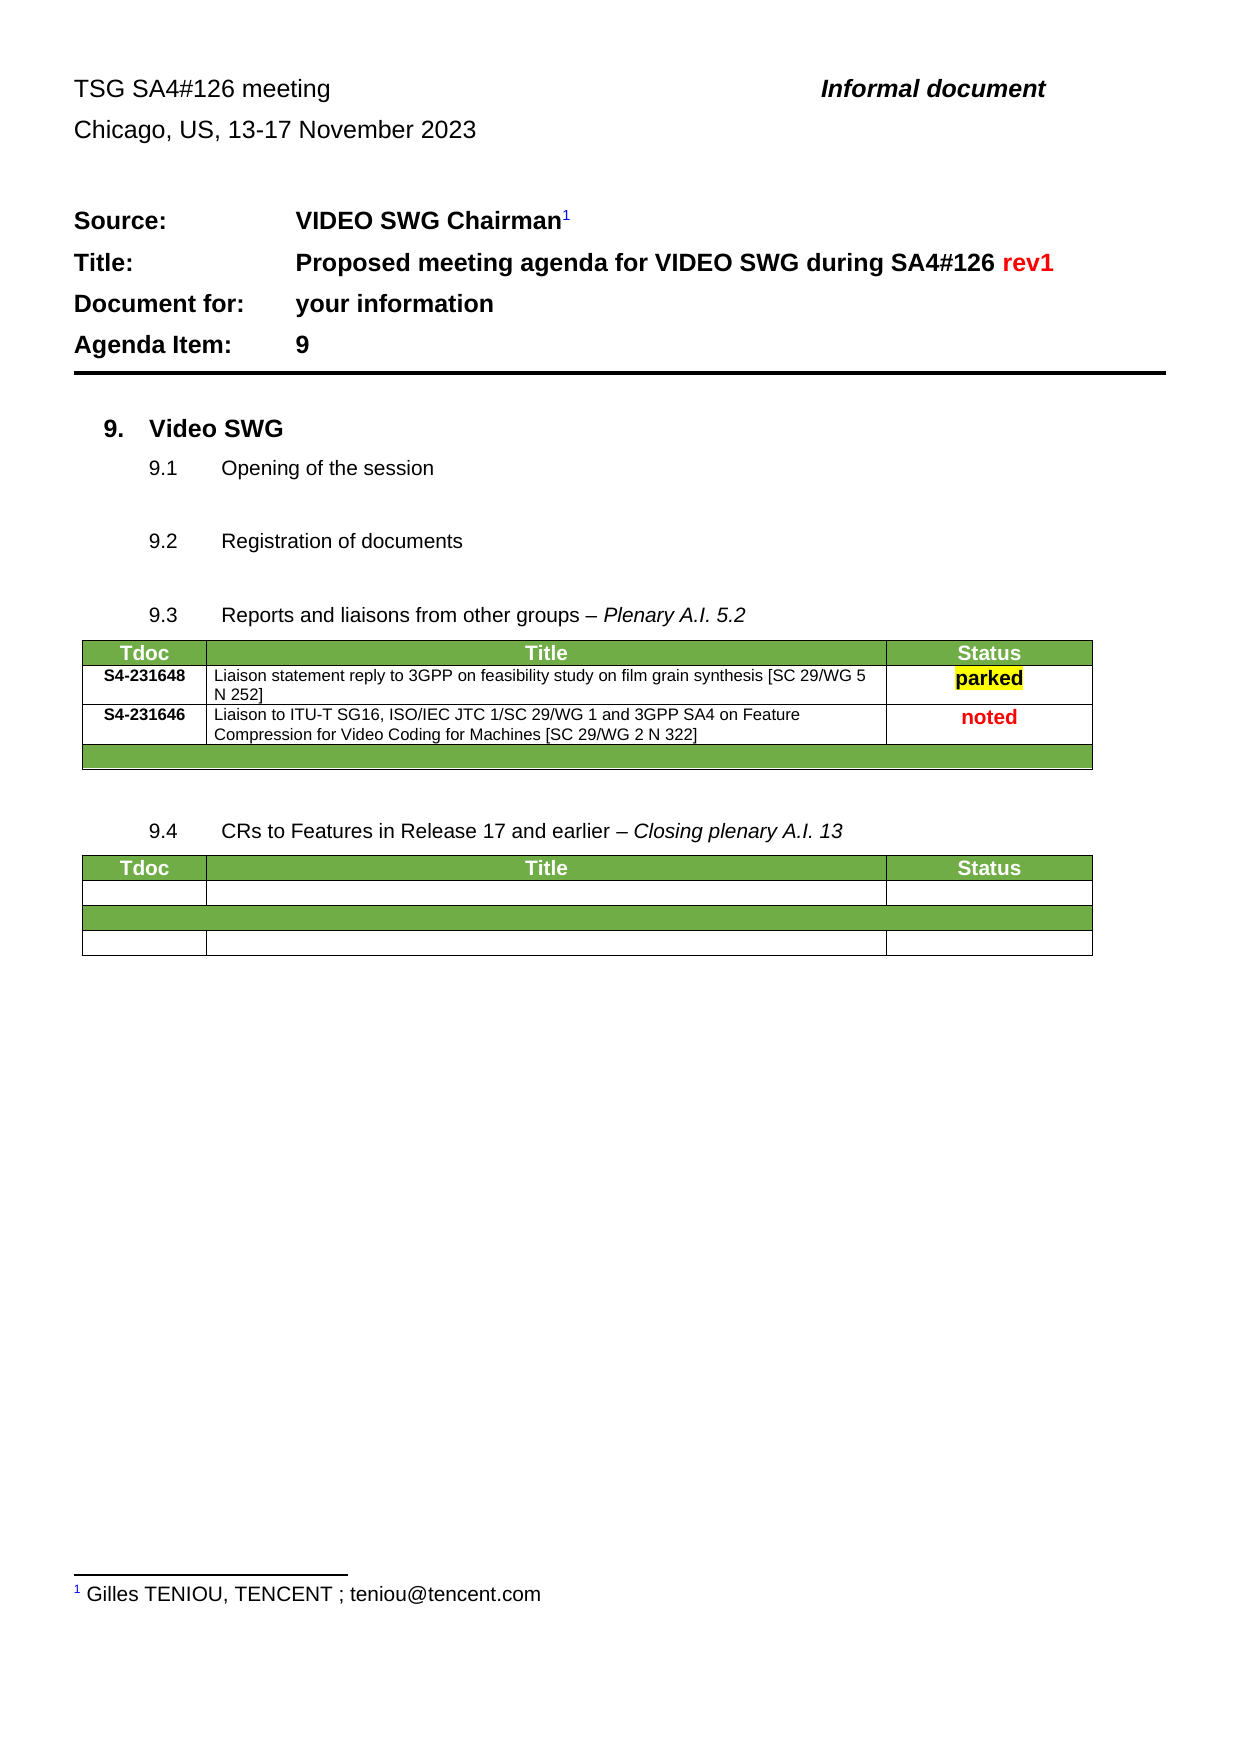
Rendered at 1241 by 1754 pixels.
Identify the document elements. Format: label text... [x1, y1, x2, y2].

table_cell [207, 881, 886, 905]
table_cell S4-231648 [83, 666, 206, 704]
table_cell [83, 906, 1092, 930]
text Agenda Item: 9 [74, 330, 1166, 359]
table_cell [83, 881, 206, 905]
table_header Status [887, 641, 1092, 665]
text 9.2 Registration of documents [149, 529, 1166, 553]
table_cell parked [887, 666, 1092, 704]
text Document for: your information [74, 289, 1166, 318]
table_header Status [887, 856, 1092, 880]
table_cell [83, 745, 1092, 768]
table_cell Liaison statement reply to 3GPP on feasibility study on film grain synthesis [SC 29/WG 5 N 252] [207, 666, 886, 704]
table_cell [887, 881, 1092, 905]
table_cell [207, 931, 886, 955]
table_cell [83, 931, 206, 955]
table_cell [887, 931, 1092, 955]
text Title: Proposed meeting agenda for VIDEO SWG during SA4#126 rev1 [74, 248, 1166, 276]
text Source: VIDEO SWG Chairman [74, 206, 1166, 235]
text 9.1 Opening of the session [149, 455, 1166, 479]
text 9. Video SWG [103, 414, 1166, 443]
table_cell S4-231646 [83, 705, 206, 743]
table_cell Liaison to ITU-T SG16, ISO/IEC JTC 1/SC 29/WG 1 and 3GPP SA4 on Feature Compression for Video Coding for Machines [SC 29/WG 2 N 322] [207, 705, 886, 743]
text 9.3 Reports and liaisons from other groups – Plenary A.I. 5.2 [149, 603, 1166, 627]
table_header Title [207, 641, 886, 665]
text 9.4 CRs to Features in Release 17 and earlier – Closing plenary A.I. 13 [149, 818, 1166, 842]
table_cell noted [887, 705, 1092, 743]
table_header Tdoc [83, 856, 206, 880]
table_header Tdoc [83, 641, 206, 665]
table_header Title [207, 856, 886, 880]
